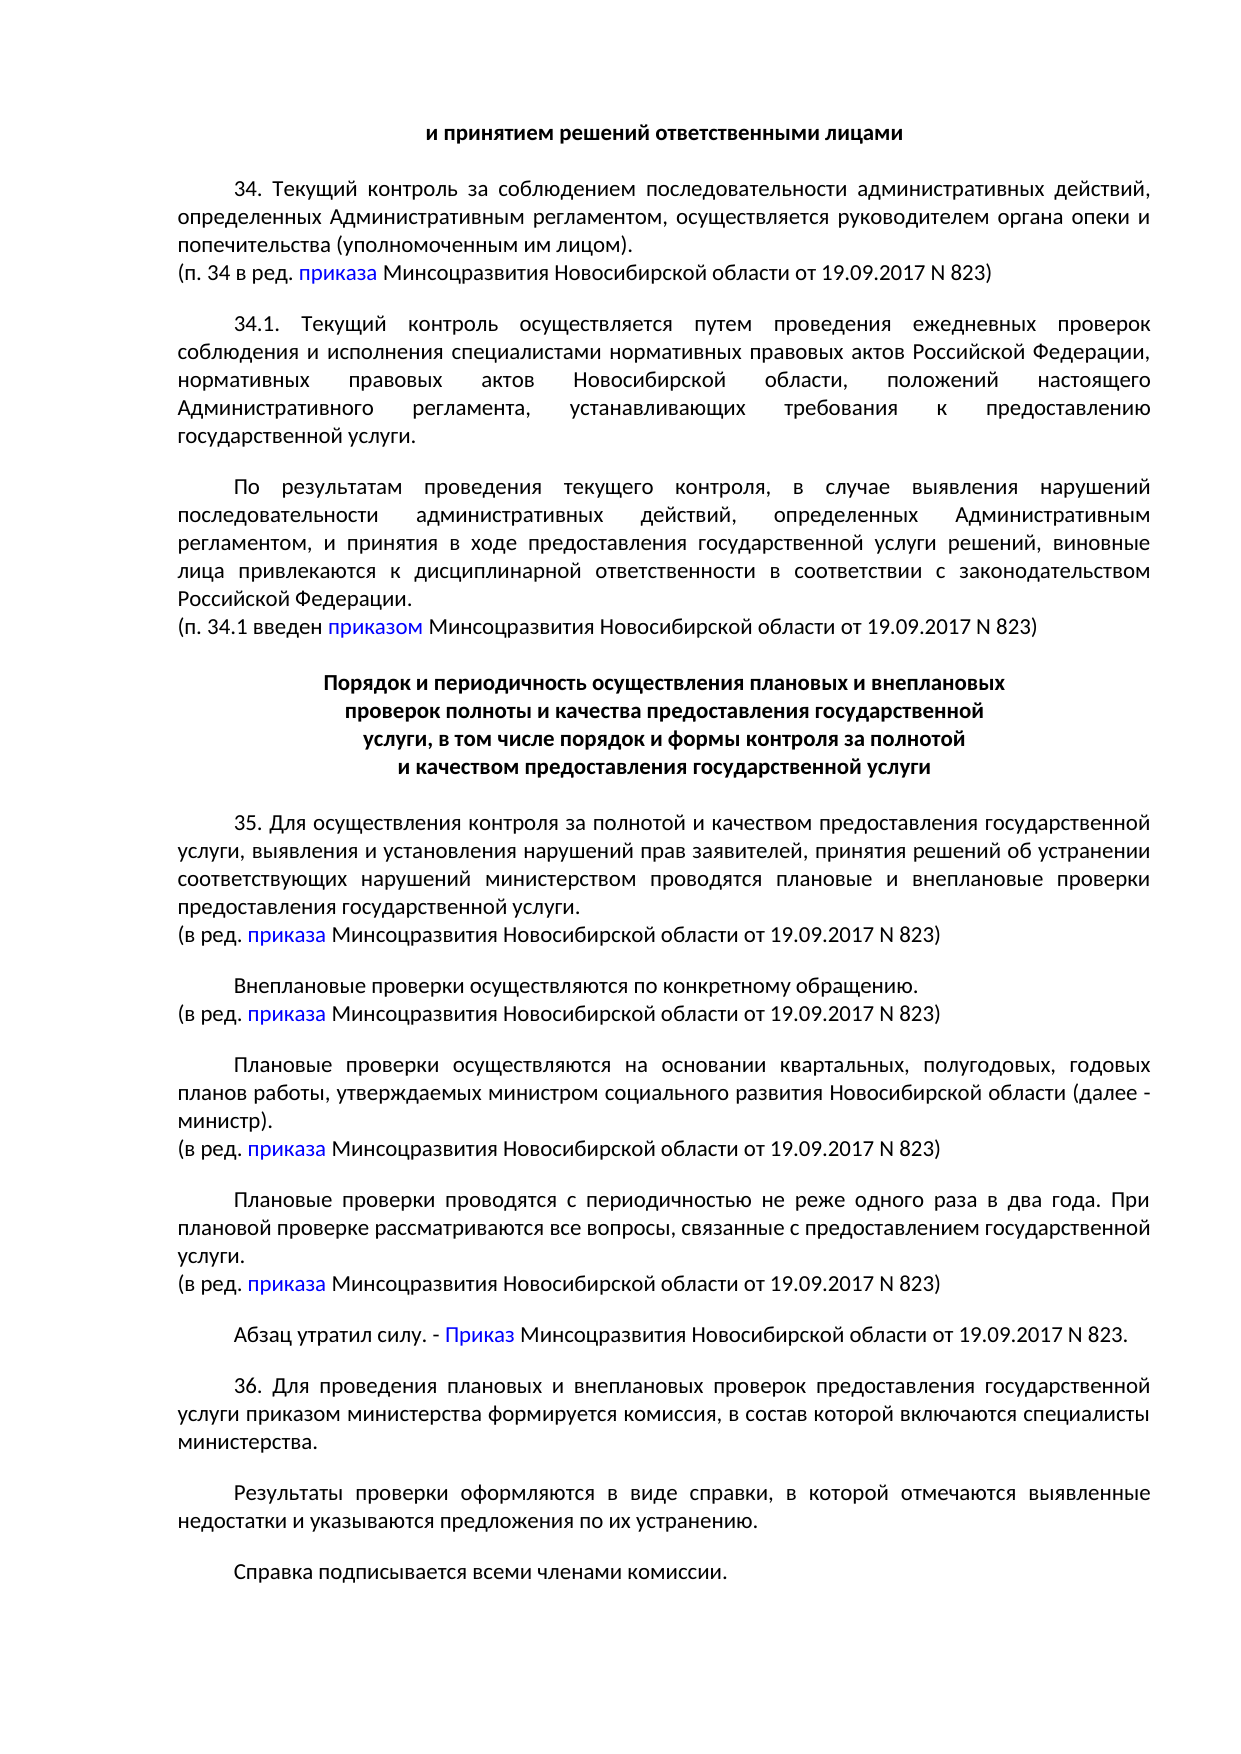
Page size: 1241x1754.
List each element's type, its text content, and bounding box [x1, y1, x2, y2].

text 36. Для проведения плановых и внеплановых проверок предоставления государственной услуги приказом министерства формируется комиссия, в состав которой включаются специалисты министерства. [177, 1371, 1152, 1455]
text (в ред. приказа Минсоцразвития Новосибирской области от 19.09.2017 N 823) [177, 921, 1152, 948]
title Порядок и периодичность осуществления плановых и внеплановых [177, 668, 1152, 696]
text 34. Текущий контроль за соблюдением последовательности административных действий, определенных Административным регламентом, осуществляется руководителем органа опеки и попечительства (уполномоченным им лицом). [177, 174, 1152, 258]
text 35. Для осуществления контроля за полнотой и качеством предоставления государственной услуги, выявления и установления нарушений прав заявителей, принятия решений об устранении соответствующих нарушений министерством проводятся плановые и внеплановые проверки предоставления государственной услуги. [177, 808, 1152, 921]
text Абзац утратил силу. - Приказ Минсоцразвития Новосибирской области от 19.09.2017 N 823. [177, 1320, 1152, 1348]
title проверок полноты и качества предоставления государственной [177, 696, 1152, 724]
text Справка подписывается всеми членами комиссии. [177, 1557, 1152, 1585]
text Плановые проверки осуществляются на основании квартальных, полугодовых, годовых планов работы, утверждаемых министром социального развития Новосибирской области (далее - министр). [177, 1050, 1152, 1134]
text 34.1. Текущий контроль осуществляется путем проведения ежедневных проверок соблюдения и исполнения специалистами нормативных правовых актов Российской Федерации, нормативных правовых актов Новосибирской области, положений настоящего Административного регламента, устанавливающих требования к предоставлению государственной услуги. [177, 309, 1152, 449]
text (в ред. приказа Минсоцразвития Новосибирской области от 19.09.2017 N 823) [177, 1134, 1152, 1162]
title и принятием решений ответственными лицами [177, 118, 1152, 146]
text (п. 34.1 введен приказом Минсоцразвития Новосибирской области от 19.09.2017 N 823) [177, 612, 1152, 640]
text По результатам проведения текущего контроля, в случае выявления нарушений последовательности административных действий, определенных Административным регламентом, и принятия в ходе предоставления государственной услуги решений, виновные лица привлекаются к дисциплинарной ответственности в соответствии с законодательством Российской Федерации. [177, 472, 1152, 612]
text (в ред. приказа Минсоцразвития Новосибирской области от 19.09.2017 N 823) [177, 1269, 1152, 1297]
text Результаты проверки оформляются в виде справки, в которой отмечаются выявленные недостатки и указываются предложения по их устранению. [177, 1478, 1152, 1534]
title услуги, в том числе порядок и формы контроля за полнотой [177, 724, 1152, 752]
title и качеством предоставления государственной услуги [177, 752, 1152, 780]
text Плановые проверки проводятся с периодичностью не реже одного раза в два года. При плановой проверке рассматриваются все вопросы, связанные с предоставлением государственной услуги. [177, 1185, 1152, 1269]
text (в ред. приказа Минсоцразвития Новосибирской области от 19.09.2017 N 823) [177, 999, 1152, 1027]
text (п. 34 в ред. приказа Минсоцразвития Новосибирской области от 19.09.2017 N 823) [177, 258, 1152, 286]
text Внеплановые проверки осуществляются по конкретному обращению. [177, 971, 1152, 999]
